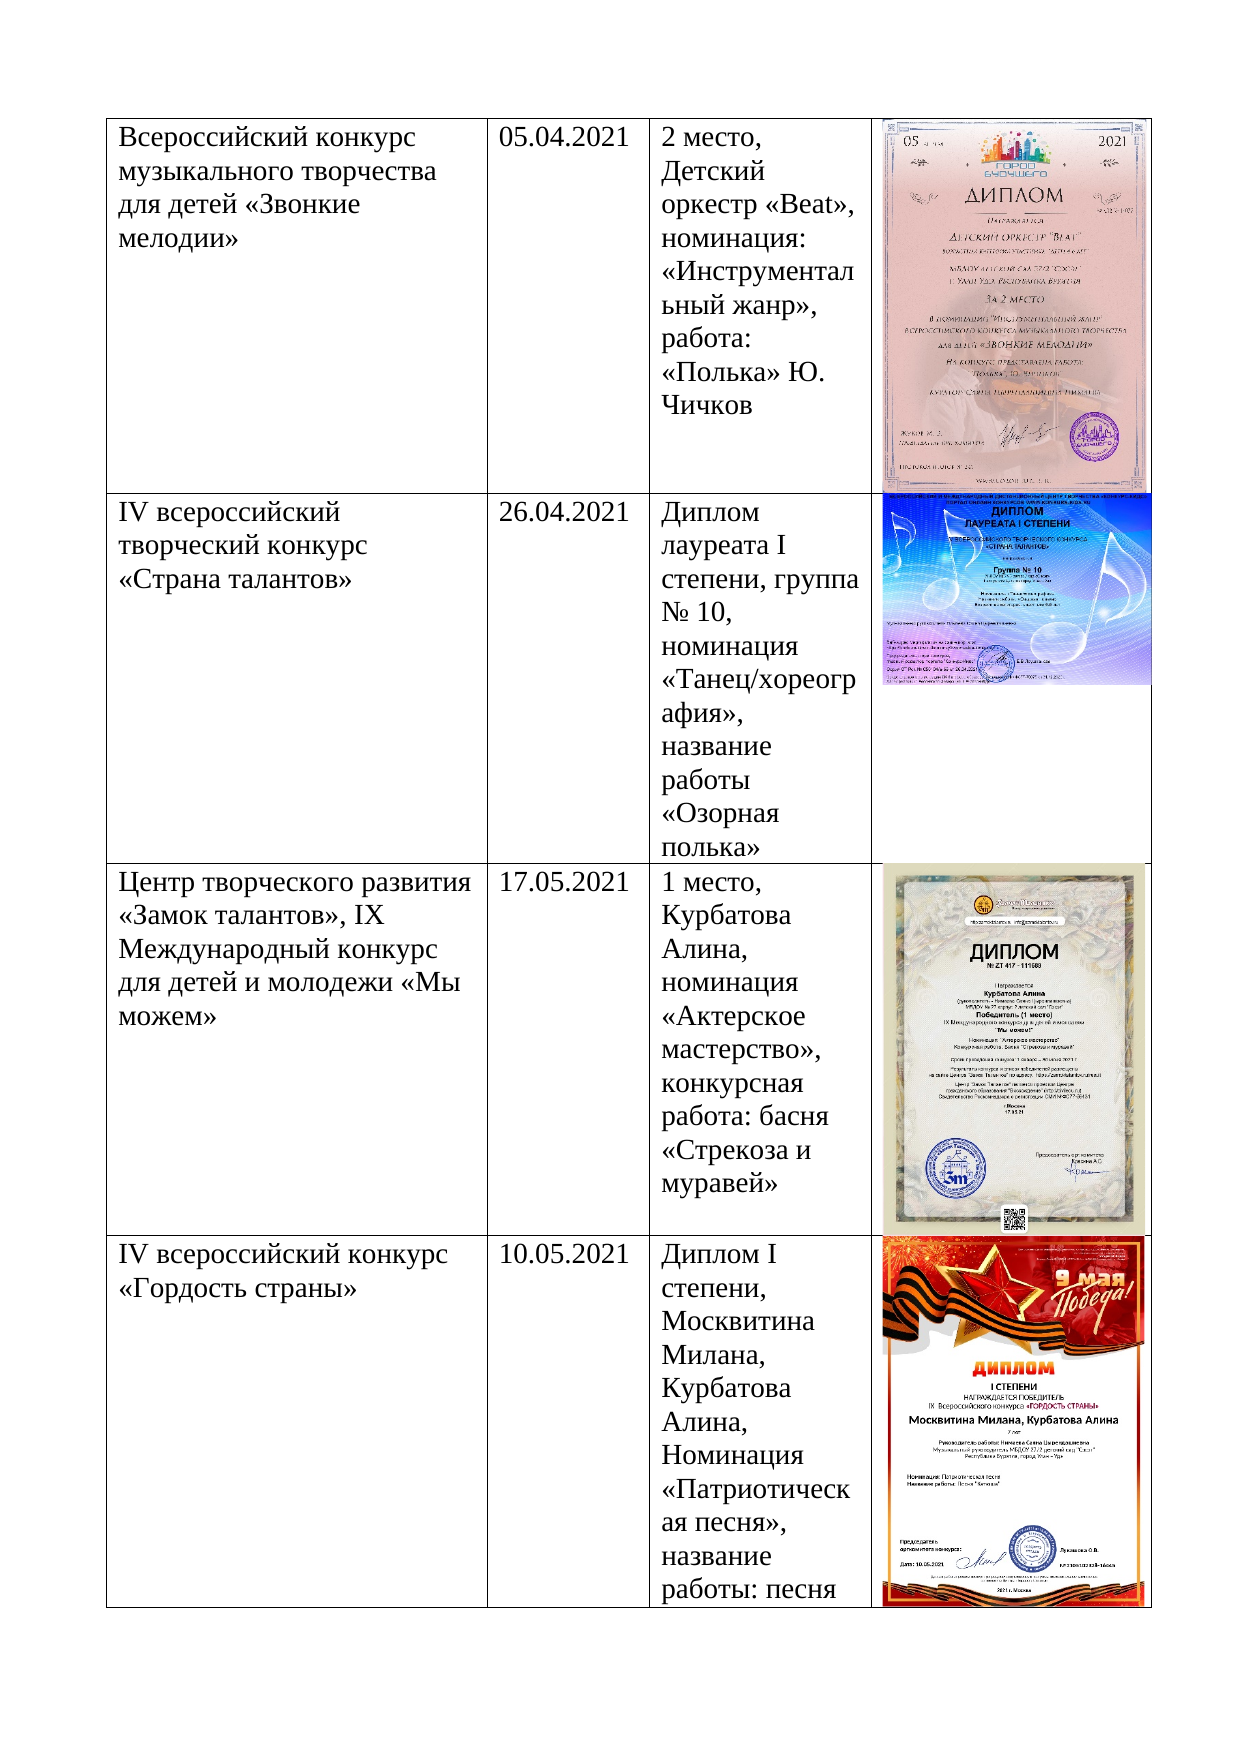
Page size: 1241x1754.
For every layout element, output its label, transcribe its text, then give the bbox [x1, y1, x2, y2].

table_cell [1147, 119, 1151, 493]
picture [882, 119, 1152, 685]
table_cell 17.05.2021 [488, 864, 649, 1235]
table_cell 05.04.2021 [488, 119, 649, 493]
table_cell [650, 1236, 871, 1607]
table_cell [1145, 1236, 1151, 1607]
table_cell [1146, 864, 1151, 1235]
table_cell [872, 1236, 882, 1607]
table_cell [872, 119, 882, 493]
table_cell [872, 494, 1151, 863]
table_cell Всероссийский конкурс музыкального творчества для детей «Звонкие мелодии» [107, 119, 487, 493]
table_cell 26.04.2021 [488, 494, 649, 863]
picture [882, 863, 1146, 1607]
table_cell 2 место, Детский оркестр «Beat», номинация: «Инструментальный жанр», работа: «Полька» Ю. Чичков [650, 119, 871, 493]
table_cell [872, 864, 882, 1235]
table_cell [107, 1236, 487, 1607]
table_cell 10.05.2021 [488, 1236, 649, 1607]
table_cell Диплом лауреата I степени, группа № 10, номинация «Танец/хореография», название работы «Озорная полька» [650, 494, 871, 863]
table_cell IV всероссийский творческий конкурс «Страна талантов» [107, 494, 487, 863]
table_cell Центр творческого развития «Замок талантов», IX Международный конкурс для детей и молодежи «Мы можем» [107, 864, 487, 1235]
table_cell 1 место, Курбатова Алина, номинация «Актерское мастерство», конкурсная работа: басня «Стрекоза и муравей» [650, 864, 871, 1235]
